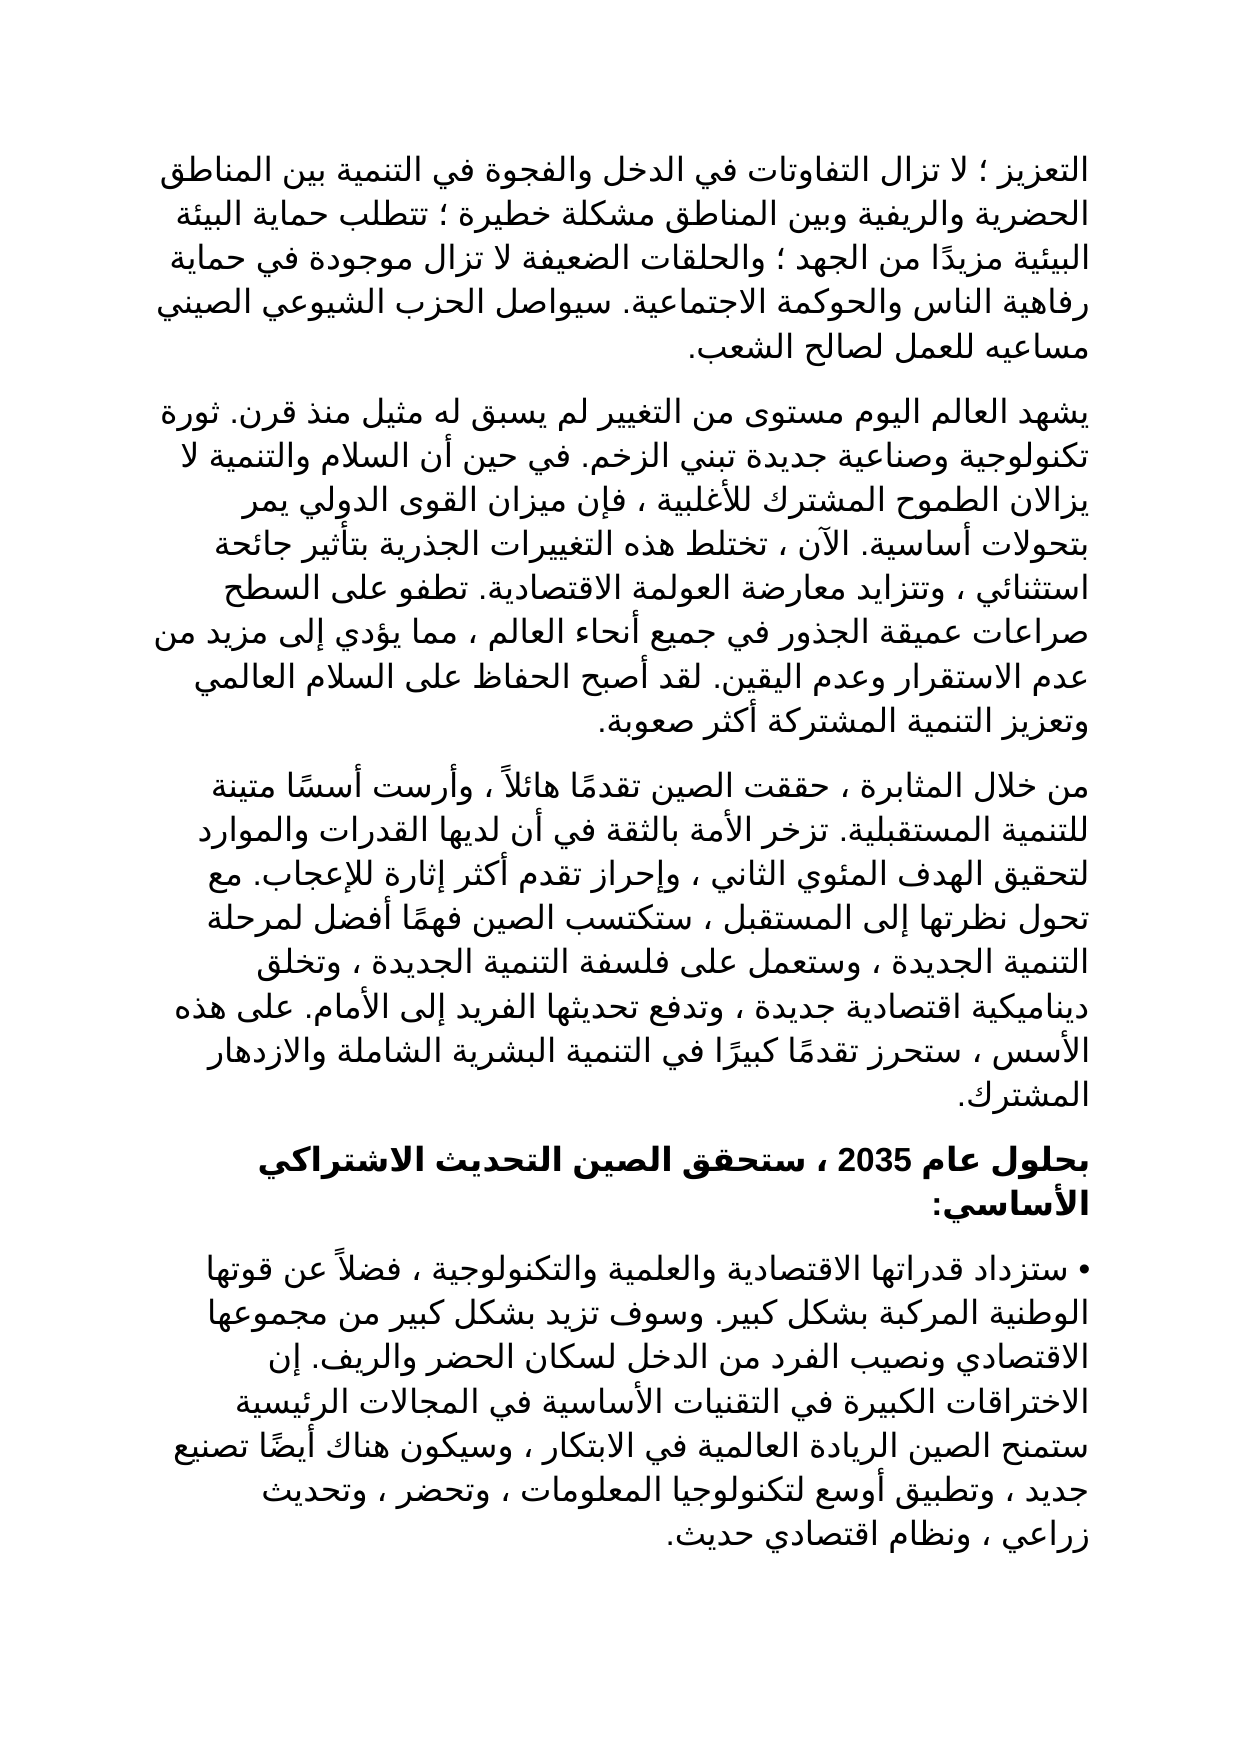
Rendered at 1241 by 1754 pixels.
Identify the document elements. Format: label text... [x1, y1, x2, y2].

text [150, 150, 1090, 365]
text يشهد العالم اليوم مستوى من التغيير لم يسبق له مثيل منذ قرن. ثورة تكنولوجية وصناعية جديدة تبني الزخم. في حين أن السلام والتنمية لا يزالان الطموح المشترك للأغلبية ، فإن ميزان القوى الدولي يمر بتحولات أساسية. الآن ، تختلط هذه التغييرات الجذرية بتأثير جائحة استثنائي ، وتتزايد معارضة العولمة الاقتصادية. تطفو على السطح صراعات عميقة الجذور في جميع أنحاء العالم ، مما يؤدي إلى مزيد من عدم الاستقرار وعدم اليقين. لقد أصبح الحفاظ على السلام العالمي وتعزيز التنمية المشتركة أكثر صعوبة. [150, 392, 1090, 739]
text • ستزداد قدراتها الاقتصادية والعلمية والتكنولوجية ، فضلاً عن قوتها الوطنية المركبة بشكل كبير. وسوف تزيد بشكل كبير من مجموعها الاقتصادي ونصيب الفرد من الدخل لسكان الحضر والريف. إن الاختراقات الكبيرة في التقنيات الأساسية في المجالات الرئيسية ستمنح الصين الريادة العالمية في الابتكار ، وسيكون هناك أيضًا تصنيع جديد ، وتطبيق أوسع لتكنولوجيا المعلومات ، وتحضر ، وتحديث زراعي ، ونظام اقتصادي حديث. [150, 1249, 1090, 1553]
text من خلال المثابرة ، حققت الصين تقدمًا هائلاً ، وأرست أسسًا متينة للتنمية المستقبلية. تزخر الأمة بالثقة في أن لديها القدرات والموارد لتحقيق الهدف المئوي الثاني ، وإحراز تقدم أكثر إثارة للإعجاب. مع تحول نظرتها إلى المستقبل ، ستكتسب الصين فهمًا أفضل لمرحلة التنمية الجديدة ، وستعمل على فلسفة التنمية الجديدة ، وتخلق ديناميكية اقتصادية جديدة ، وتدفع تحديثها الفريد إلى الأمام. على هذه الأسس ، ستحرز تقدمًا كبيرًا في التنمية البشرية الشاملة والازدهار المشترك. [150, 766, 1090, 1113]
text بحلول عام 2035 ، ستحقق الصين التحديث الاشتراكي الأساسي: [150, 1140, 1090, 1223]
